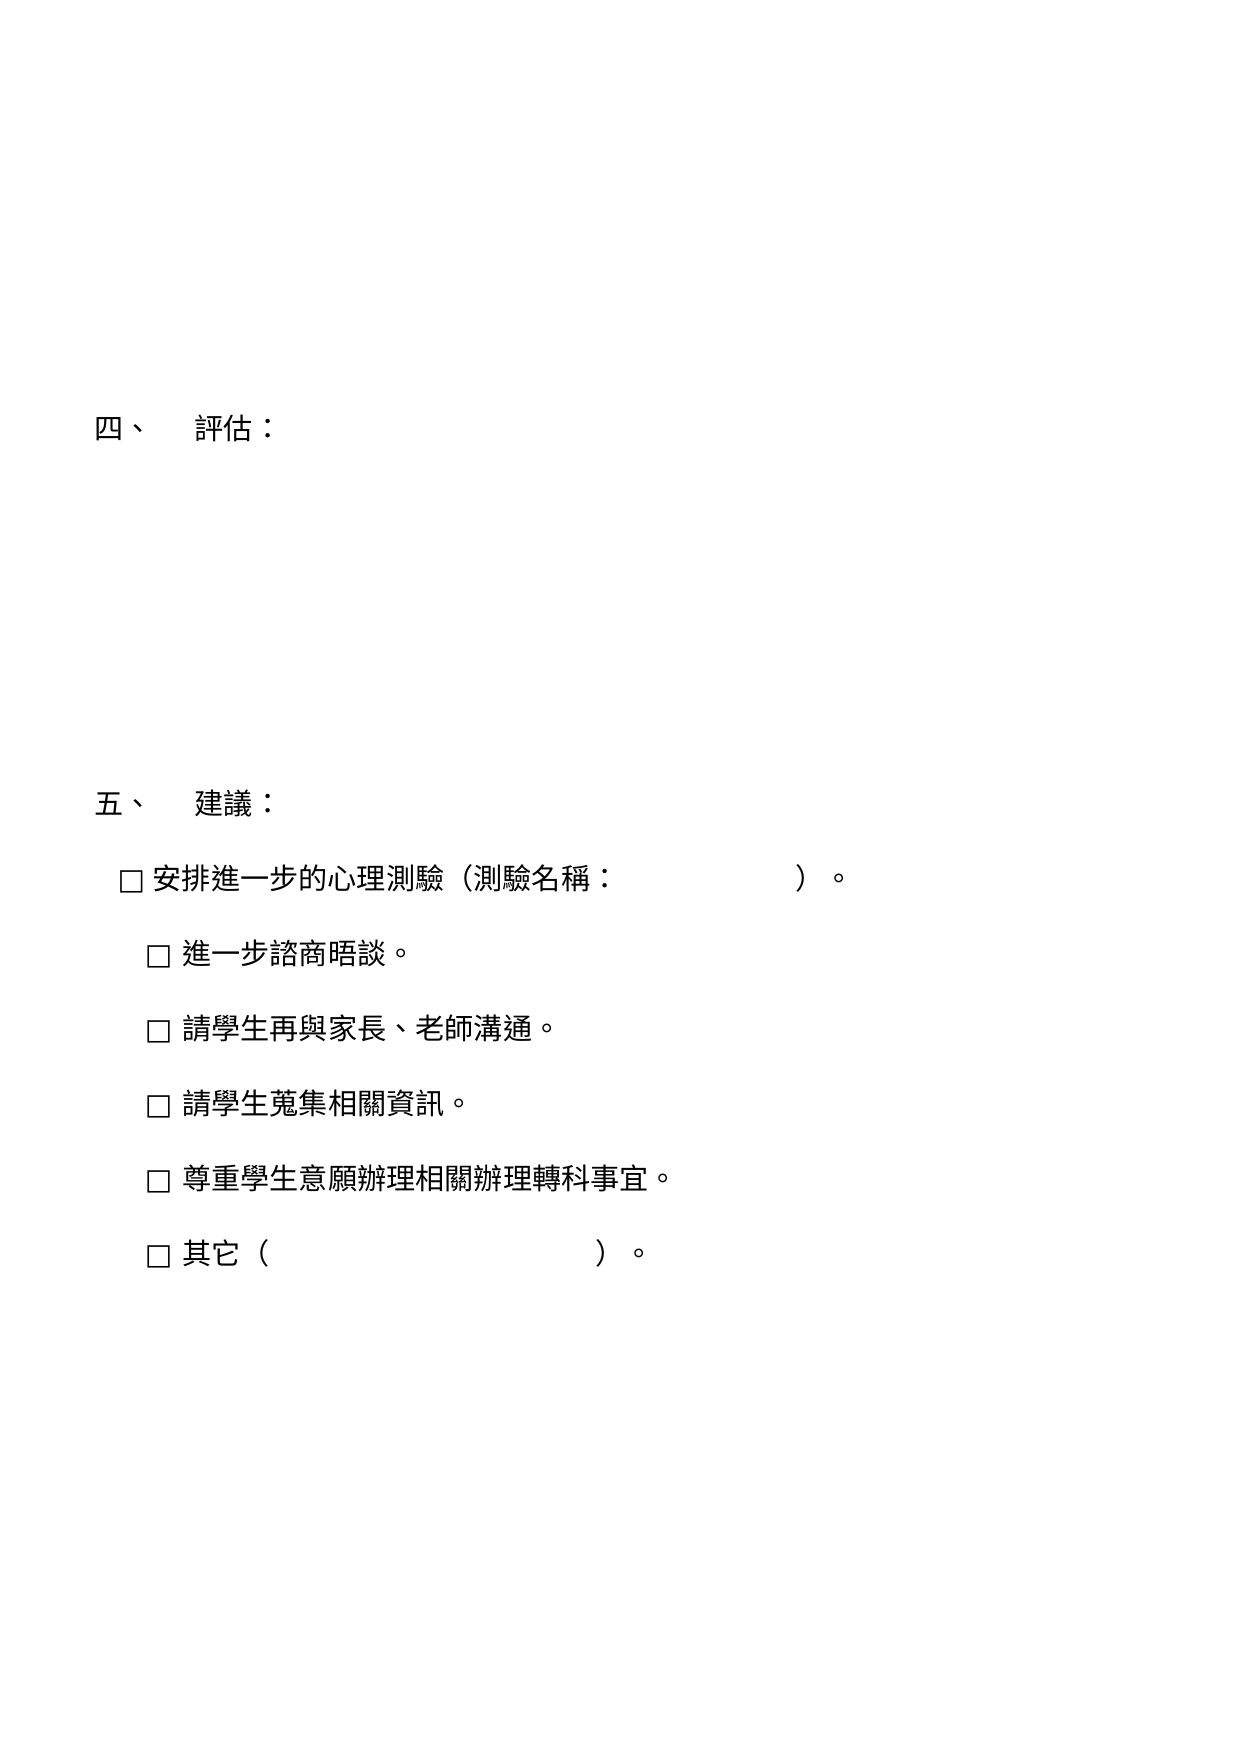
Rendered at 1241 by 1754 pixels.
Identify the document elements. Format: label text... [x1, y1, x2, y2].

list 其它（ ）。 [144, 1214, 1146, 1289]
list 建議： [94, 764, 1146, 839]
list 請學生蒐集相關資訊。 [144, 1064, 1146, 1139]
list 進一步諮商晤談。 [144, 914, 1146, 989]
list 尊重學生意願辦理相關辦理轉科事宜。 [144, 1139, 1146, 1214]
list 評估： [94, 389, 1146, 464]
list 請學生再與家長、老師溝通。 [144, 989, 1146, 1064]
text □ 安排進一步的心理測驗（測驗名稱： ）。 [94, 839, 1146, 914]
